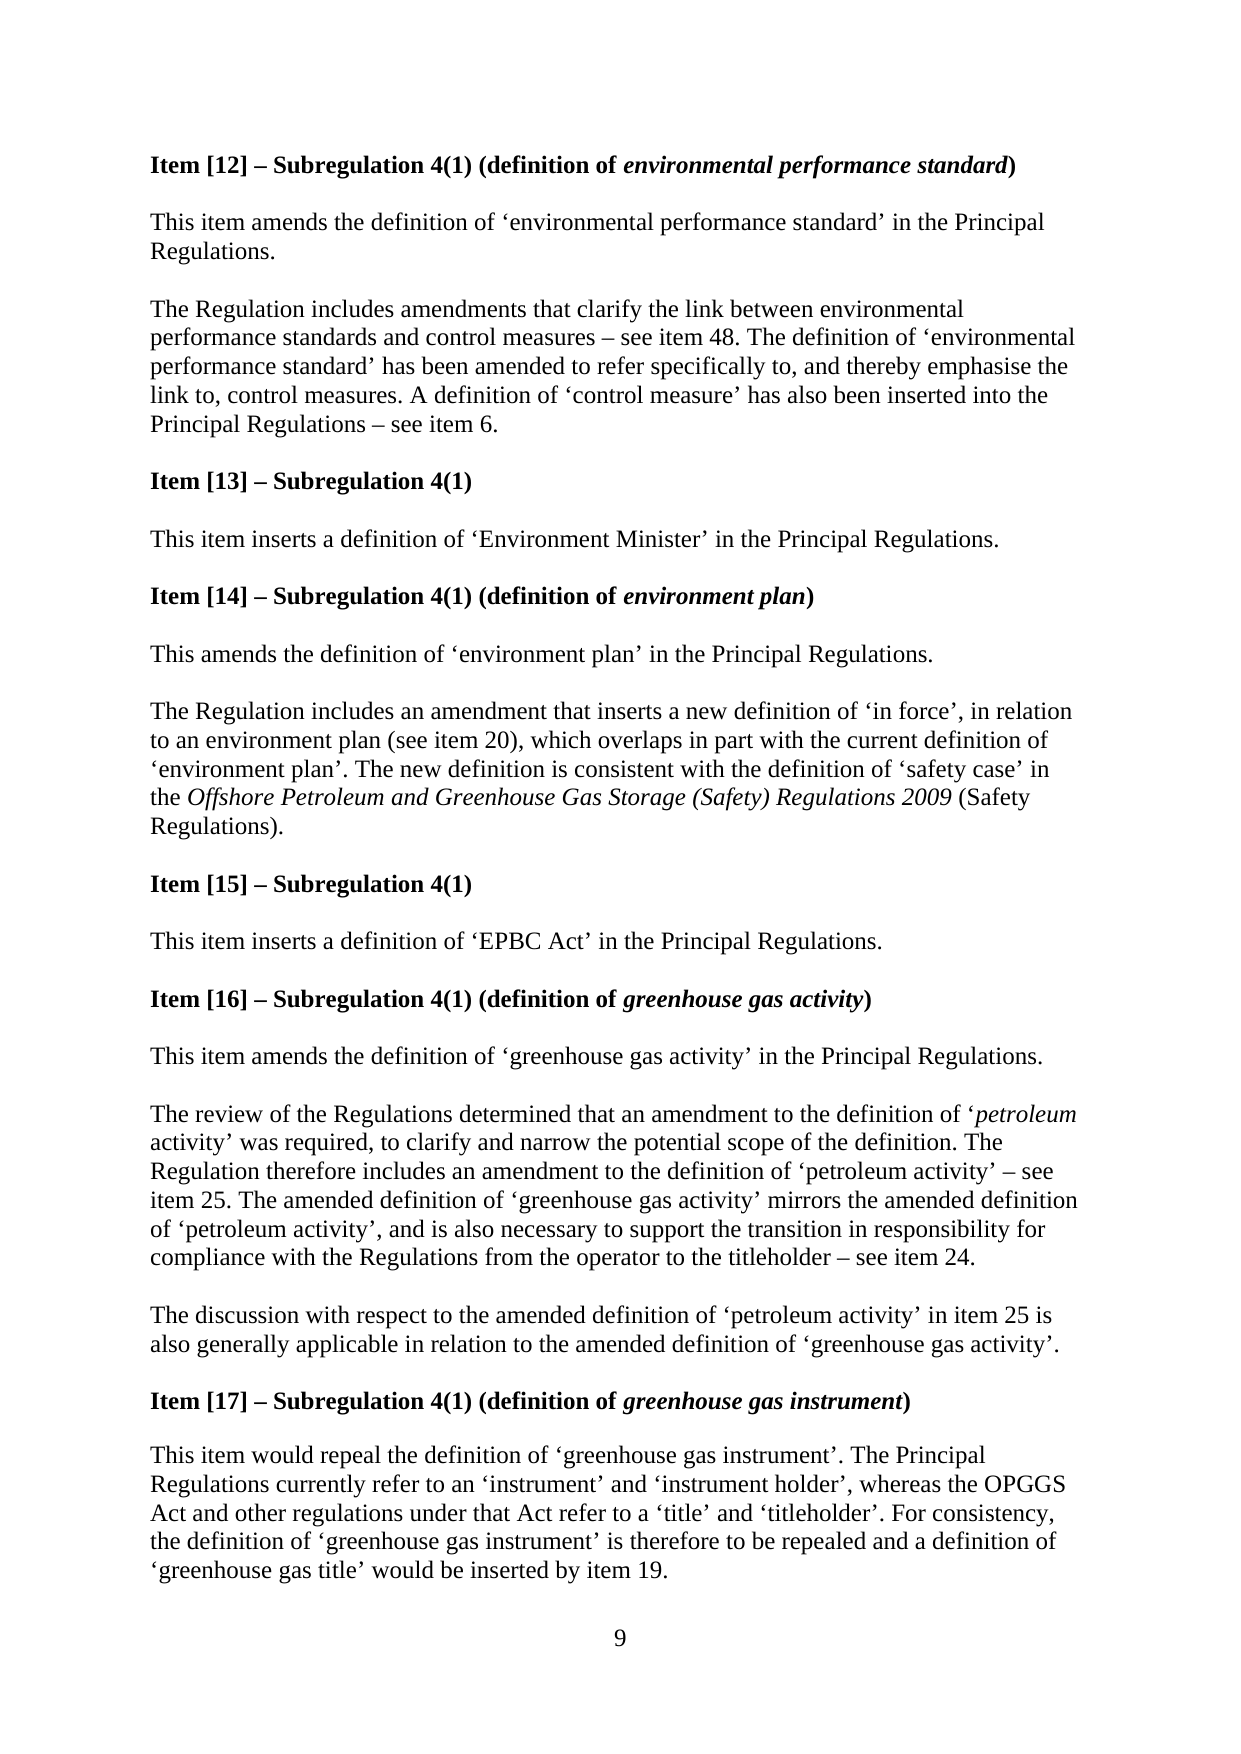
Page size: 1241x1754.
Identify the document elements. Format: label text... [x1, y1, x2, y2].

text This item inserts a definition of ‘Environment Minister’ in the Principal Regulations. [150, 524, 1081, 552]
text Item [12] – Subregulation 4(1) (definition of environmental performance standard) [150, 150, 1081, 179]
text This item would repeal the definition of ‘greenhouse gas instrument’. The Principal Regulations currently refer to an ‘instrument’ and ‘instrument holder’, whereas the OPGGS Act and other regulations under that Act refer to a ‘title’ and ‘titleholder’. For consistency, the definition of ‘greenhouse gas instrument’ is therefore to be repealed and a definition of ‘greenhouse gas title’ would be inserted by item 19. [150, 1440, 1081, 1584]
text Item [15] – Subregulation 4(1) [150, 869, 1081, 897]
text Item [17] – Subregulation 4(1) (definition of greenhouse gas instrument) [150, 1386, 1090, 1415]
text This item amends the definition of ‘greenhouse gas activity’ in the Principal Regulations. [150, 1041, 1081, 1070]
text This item inserts a definition of ‘EPBC Act’ in the Principal Regulations. [150, 926, 1081, 955]
text This amends the definition of ‘environment plan’ in the Principal Regulations. [150, 639, 1081, 667]
text The Regulation includes an amendment that inserts a new definition of ‘in force’, in relation to an environment plan (see item 20), which overlaps in part with the current definition of ‘environment plan’. The new definition is consistent with the definition of ‘safety case’ in the Offshore Petroleum and Greenhouse Gas Storage (Safety) Regulations 2009 (Safety Regulations). [150, 696, 1081, 840]
text The review of the Regulations determined that an amendment to the definition of ‘petroleum activity’ was required, to clarify and narrow the potential scope of the definition. The Regulation therefore includes an amendment to the definition of ‘petroleum activity’ – see item 25. The amended definition of ‘greenhouse gas activity’ mirrors the amended definition of ‘petroleum activity’, and is also necessary to support the transition in responsibility for compliance with the Regulations from the operator to the titleholder – see item 24. [150, 1099, 1081, 1271]
text This item amends the definition of ‘environmental performance standard’ in the Principal Regulations. [150, 207, 1081, 265]
text Item [16] – Subregulation 4(1) (definition of greenhouse gas activity) [150, 984, 1081, 1012]
text The discussion with respect to the amended definition of ‘petroleum activity’ in item 25 is also generally applicable in relation to the amended definition of ‘greenhouse gas activity’. [150, 1300, 1081, 1357]
text The Regulation includes amendments that clarify the link between environmental performance standards and control measures – see item 48. The definition of ‘environmental performance standard’ has been amended to refer specifically to, and thereby emphasise the link to, control measures. A definition of ‘control measure’ has also been inserted into the Principal Regulations – see item 6. [150, 294, 1081, 437]
text Item [14] – Subregulation 4(1) (definition of environment plan) [150, 581, 1081, 610]
text Item [13] – Subregulation 4(1) [150, 466, 1081, 495]
